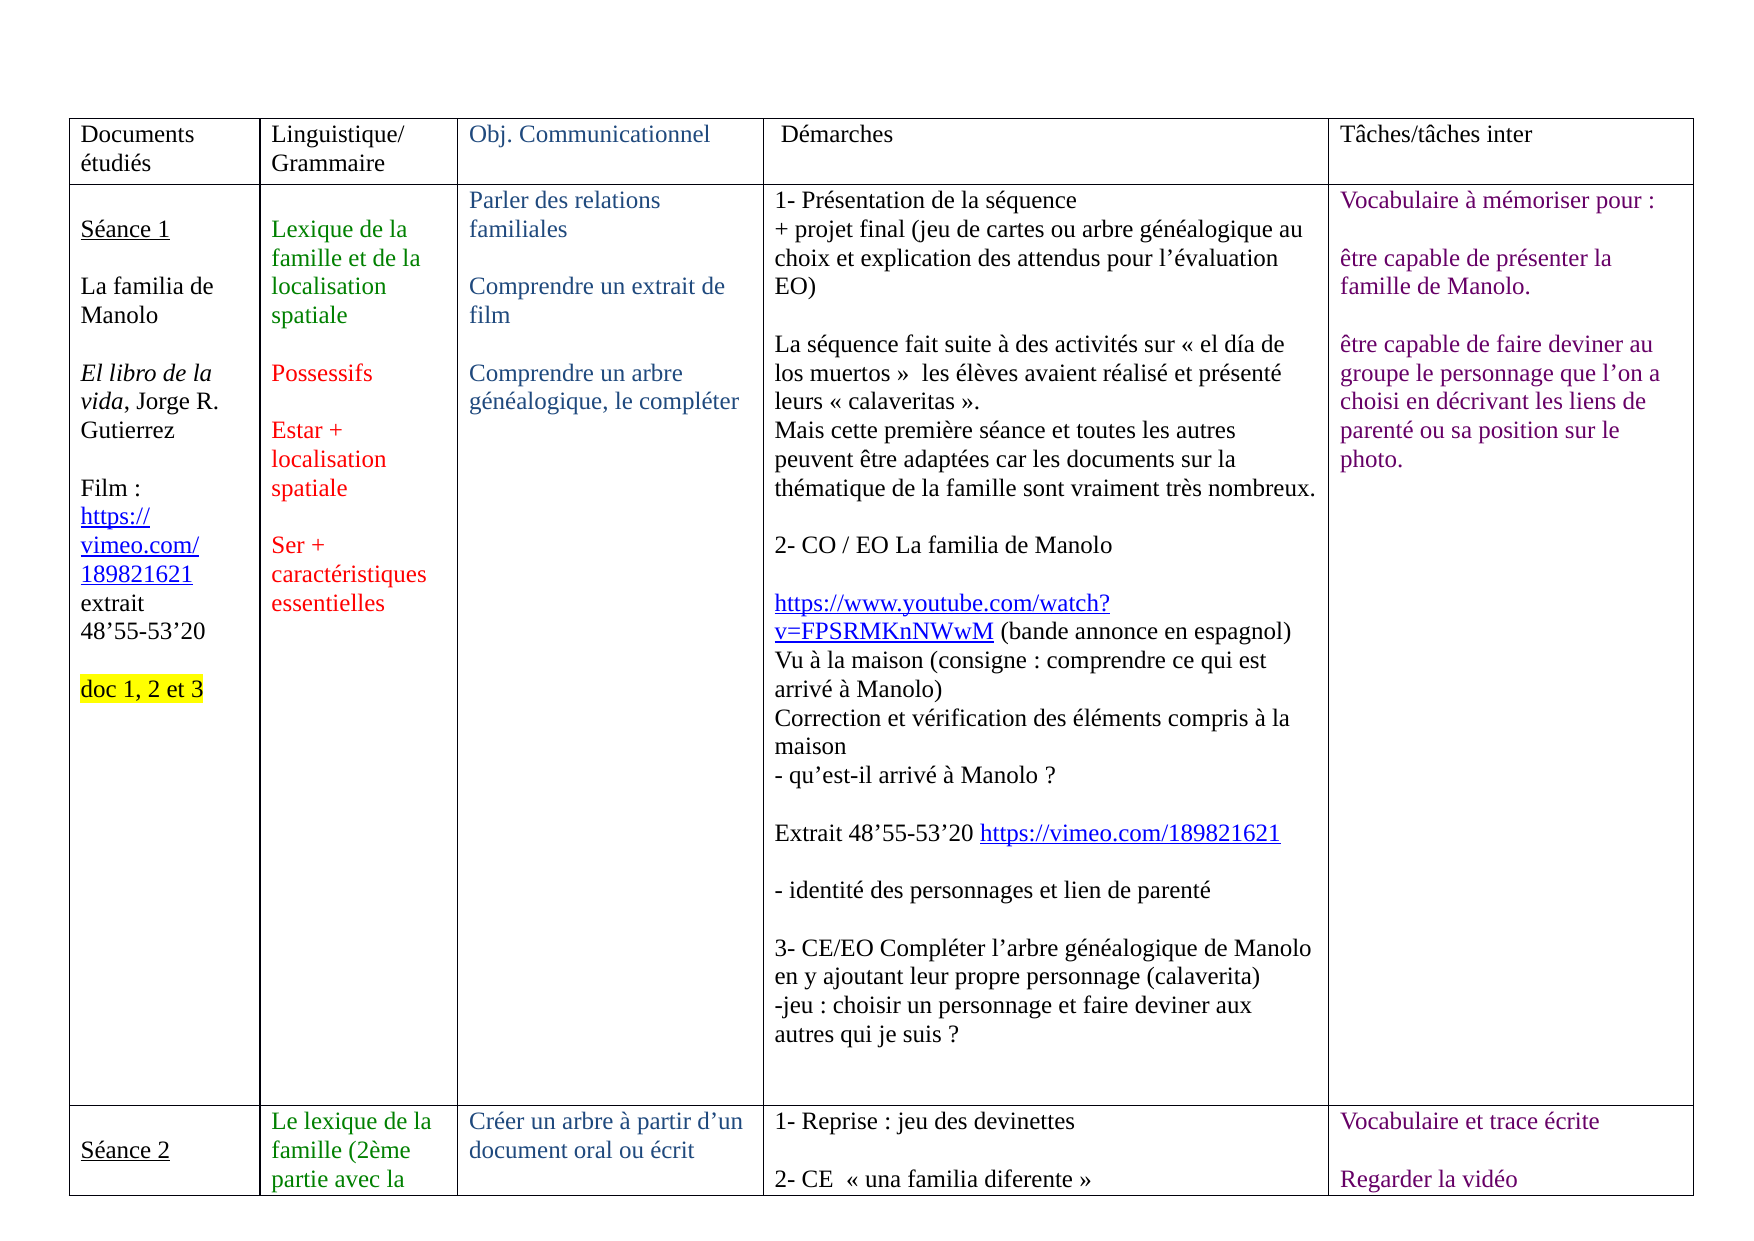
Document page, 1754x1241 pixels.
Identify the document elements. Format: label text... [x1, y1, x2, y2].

table_header Documents étudiés [70, 119, 259, 184]
table_header Linguistique/ Grammaire [261, 119, 457, 184]
table_cell 1- Présentation de la séquence + projet final (jeu de cartes ou arbre généalogique au choix et explication des attendus pour l’évaluation EO) La séquence fait suite à des activités sur « el día de los muertos » les élèves avaient réalisé et présenté leurs « calaveritas ». Mais cette première séance et toutes les autres peuvent être adaptées car les documents sur la thématique de la famille sont vraiment très nombreux. 2- CO / EO La familia de Manolo https://www.youtube.com/watch?v=FPSRMKnNWwM (bande annonce en espagnol) Vu à la maison (consigne : comprendre ce qui est arrivé à Manolo) Correction et vérification des éléments compris à la maison - qu’est-il arrivé à Manolo ? Extrait 48’55-53’20 https://vimeo.com/189821621 - identité des personnages et lien de parenté 3- CE/EO Compléter l’arbre généalogique de Manolo en y ajoutant leur propre personnage (calaverita) -jeu : choisir un personnage et faire deviner aux autres qui je suis ? [764, 185, 1328, 1105]
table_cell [458, 1106, 763, 1195]
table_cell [764, 1106, 1328, 1195]
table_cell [70, 1106, 259, 1195]
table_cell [1329, 1106, 1693, 1195]
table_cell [261, 1106, 457, 1195]
table_header Tâches/tâches inter [1329, 119, 1693, 184]
table_cell Parler des relations familiales Comprendre un extrait de film Comprendre un arbre généalogique, le compléter [458, 185, 763, 1105]
table_header Obj. Communicationnel [458, 119, 763, 184]
table_cell Vocabulaire à mémoriser pour : être capable de présenter la famille de Manolo. être capable de faire deviner au groupe le personnage que l’on a choisi en décrivant les liens de parenté ou sa position sur le photo. [1329, 185, 1693, 1105]
table_cell Séance 1 La familia de Manolo El libro de la vida, Jorge R. Gutierrez Film : https://vimeo.com/189821621 extrait 48’55-53’20 doc 1, 2 et 3 [70, 185, 259, 1105]
table_cell Lexique de la famille et de la localisation spatiale Possessifs Estar + localisation spatiale Ser + caractéristiques essentielles [261, 185, 457, 1105]
table_header Démarches [764, 119, 1328, 184]
